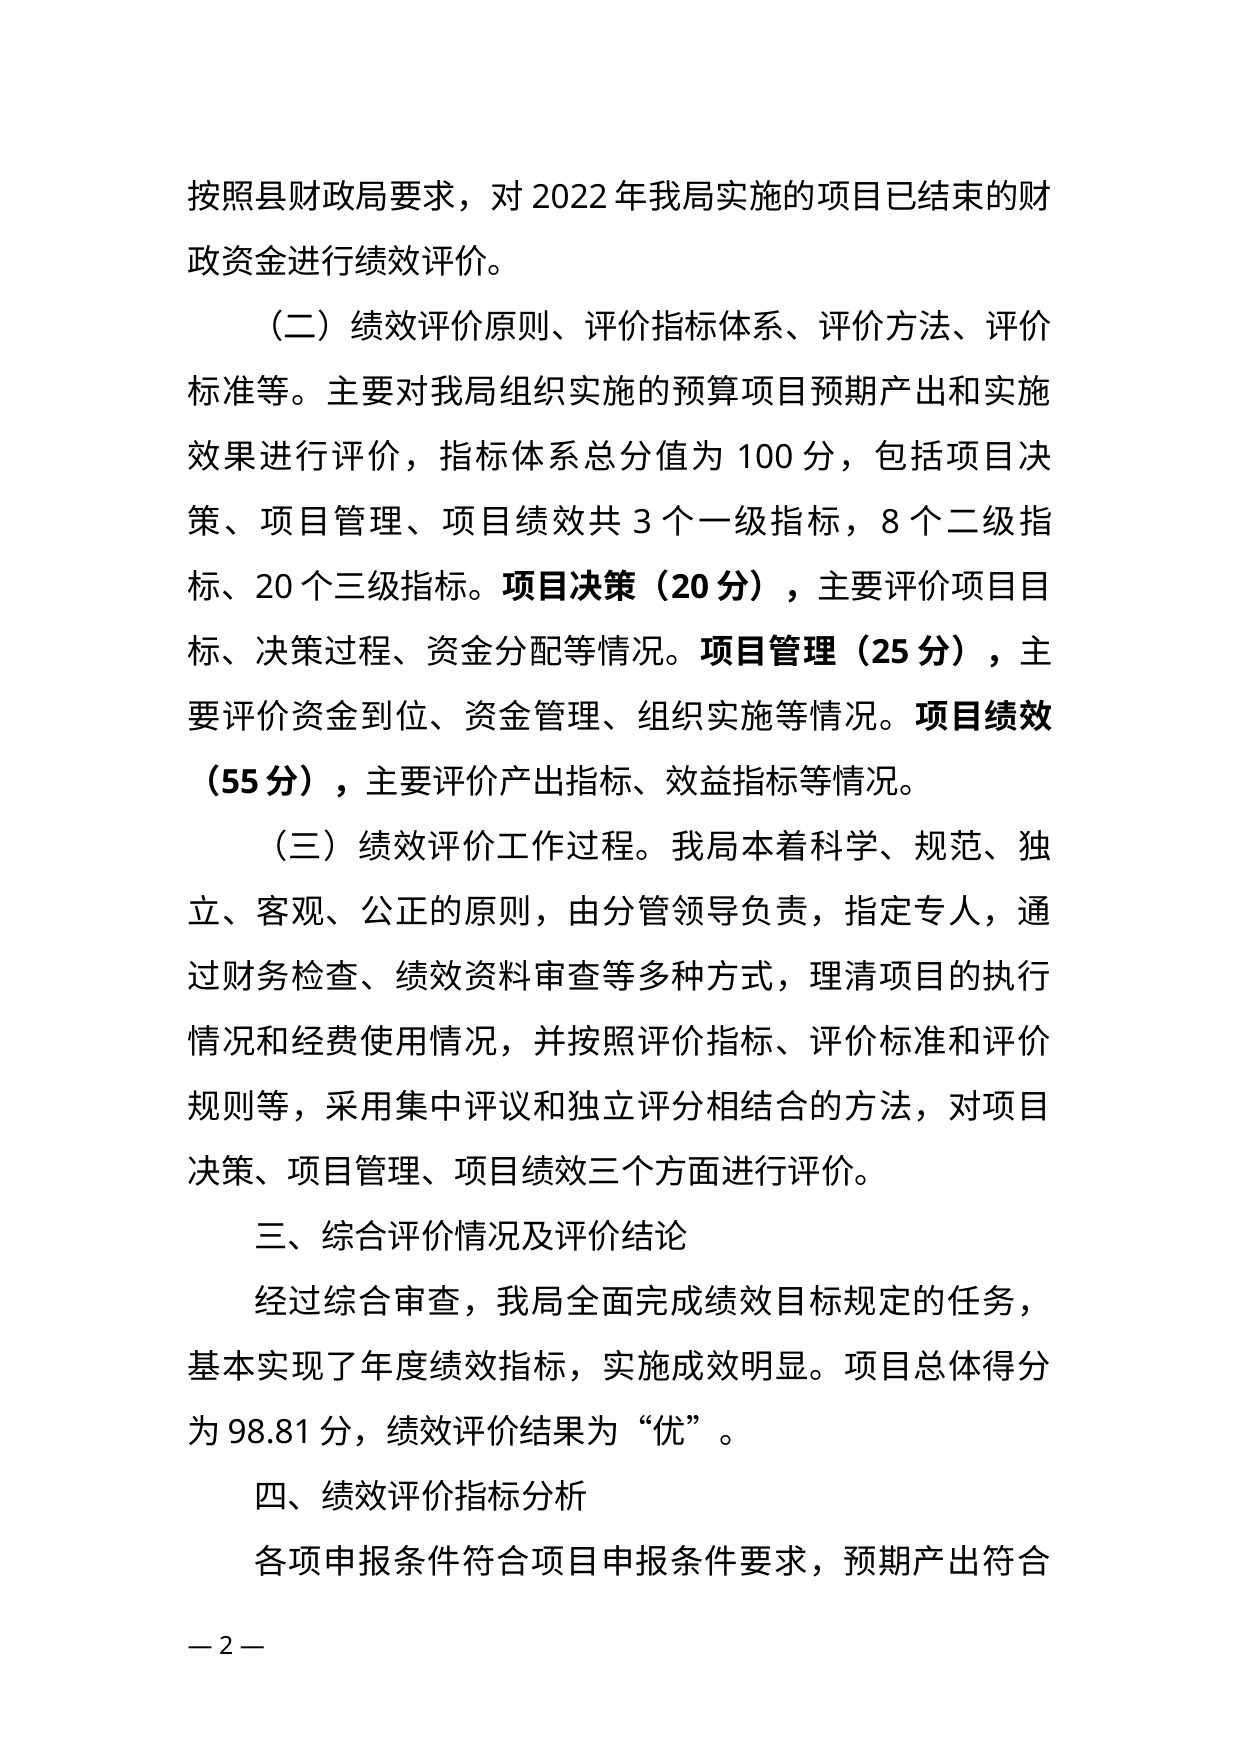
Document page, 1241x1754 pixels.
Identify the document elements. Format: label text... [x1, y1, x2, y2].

text （三）绩效评价工作过程。我局本着科学、规范、独立、客观、公正的原则，由分管领导负责，指定专人，通过财务检查、绩效资料审查等多种方式，理清项目的执行情况和经费使用情况，并按照评价指标、评价标准和评价规则等，采用集中评议和独立评分相结合的方法，对项目决策、项目管理、项目绩效三个方面进行评价。 [187, 812, 1053, 1202]
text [187, 162, 1053, 292]
text 四、绩效评价指标分析 [187, 1462, 1053, 1527]
text （二）绩效评价原则、评价指标体系、评价方法、评价标准等。主要对我局组织实施的预算项目预期产出和实施效果进行评价，指标体系总分值为100分，包括项目决策、项目管理、项目绩效共3个一级指标，8个二级指标、20个三级指标。项目决策（20分），主要评价项目目标、决策过程、资金分配等情况。项目管理（25分），主要评价资金到位、资金管理、组织实施等情况。项目绩效（55分），主要评价产出指标、效益指标等情况。 [187, 292, 1053, 812]
text 三、综合评价情况及评价结论 [187, 1202, 1053, 1267]
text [187, 1527, 1053, 1592]
text 经过综合审查，我局全面完成绩效目标规定的任务，基本实现了年度绩效指标，实施成效明显。项目总体得分为98.81分，绩效评价结果为“优”。 [187, 1267, 1053, 1462]
